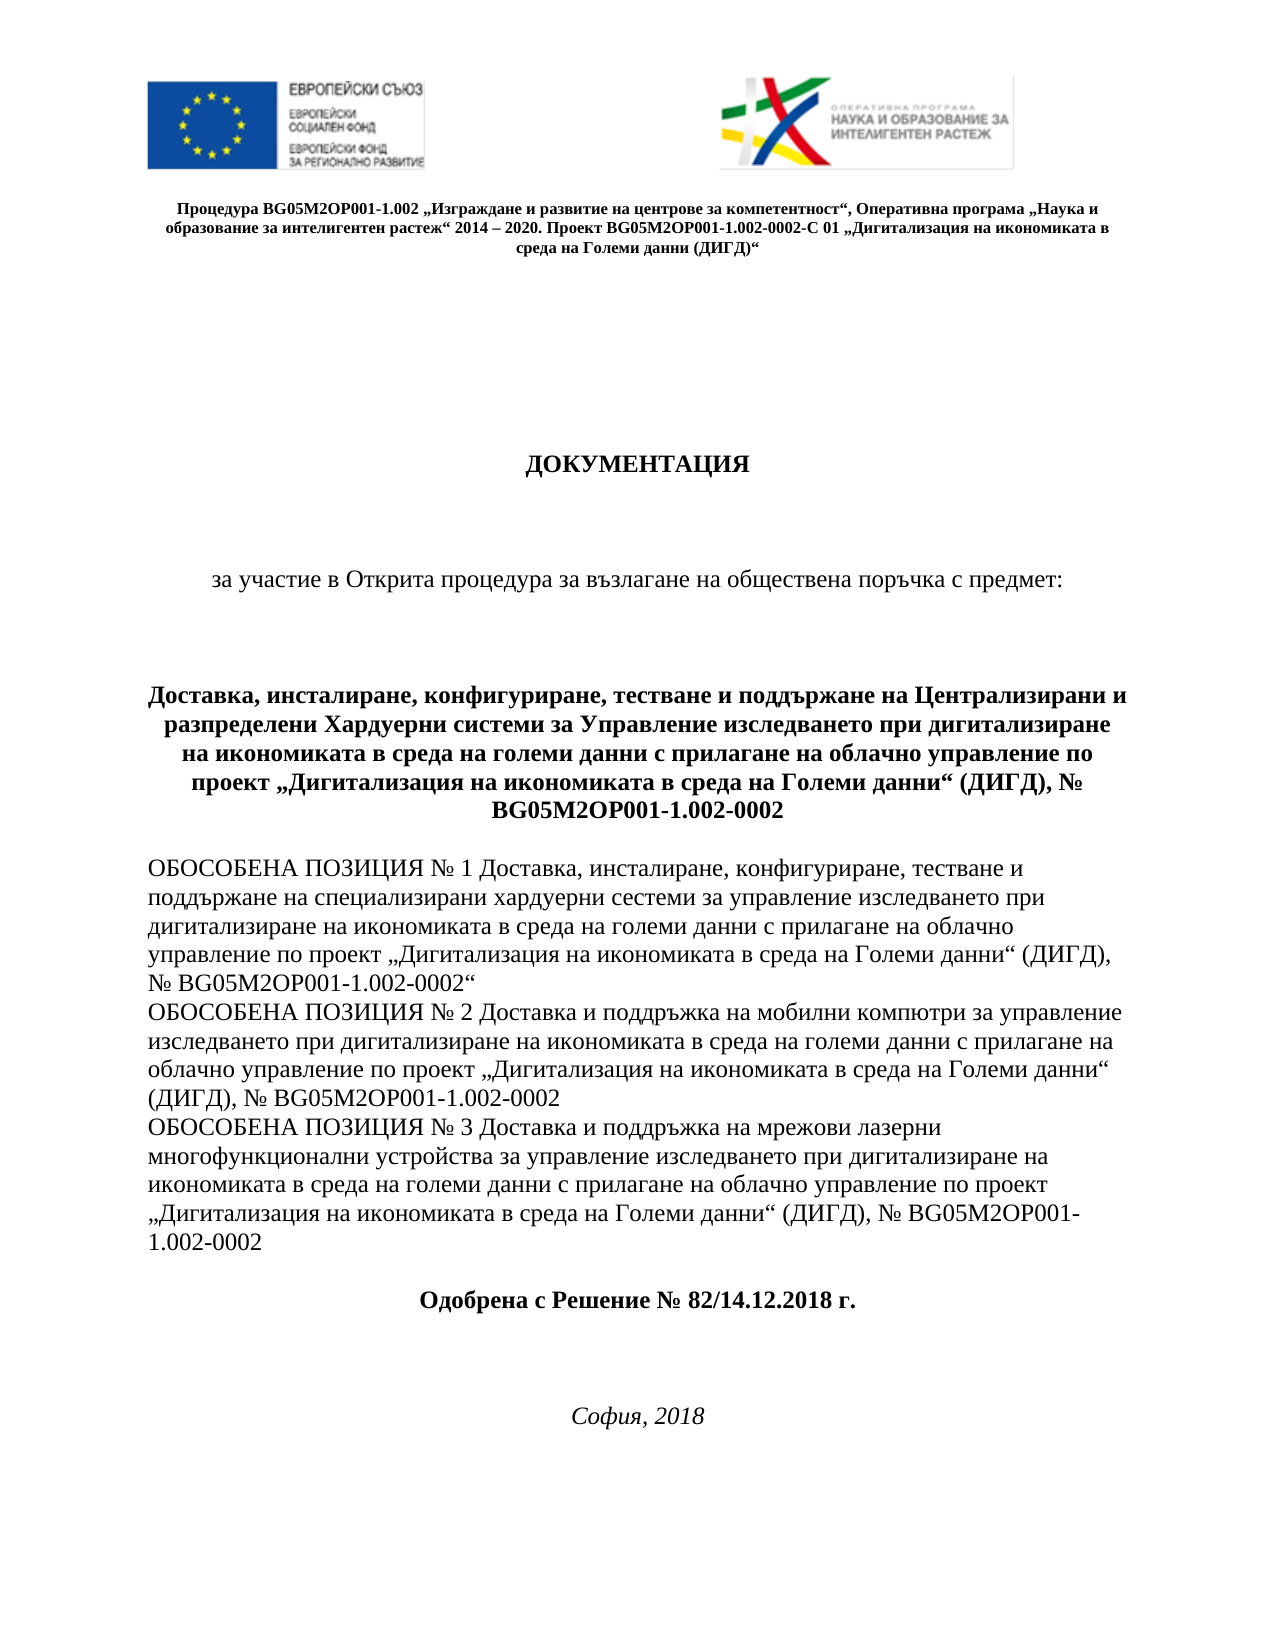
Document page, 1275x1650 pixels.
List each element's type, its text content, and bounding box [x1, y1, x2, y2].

text за участие в Открита процедура за възлагане на обществена поръчка с предмет: [148, 564, 1127, 593]
text Одобрена с Решение № 82/14.12.2018 г. [148, 1285, 1127, 1314]
text ОБОСОБЕНА ПОЗИЦИЯ № 1 Доставка, инсталиране, конфигуриране, тестване и поддържане на специализирани хардуерни сестеми за управление изследването при дигитализиране на икономиката в среда на големи данни с прилагане на облачно управление по проект „Дигитализация на икономиката в среда на Големи данни“ (ДИГД), № BG05M2OP001-1.002-0002“ ОБОСОБЕНА ПОЗИЦИЯ № 2 Доставка и поддръжка на мобилни компютри за управление изследването при дигитализиране на икономиката в среда на големи данни с прилагане на облачно управление по проект „Дигитализация на икономиката в среда на Големи данни“ (ДИГД), № BG05M2OP001-1.002-0002 ОБОСОБЕНА ПОЗИЦИЯ № 3 Доставка и поддръжка на мрежови лазерни многофункционални устройства за управление изследването при дигитализиране на икономиката в среда на големи данни с прилагане на облачно управление по проект „Дигитализация на икономиката в среда на Големи данни“ (ДИГД), № BG05M2OP001-1.002-0002 [148, 853, 1127, 1256]
text ДОКУМЕНТАЦИЯ [148, 449, 1127, 477]
text София, 2018 [148, 1401, 1127, 1429]
text Доставка, инсталиране, конфигуриране, тестване и поддържане на Централизирани и разпределени Хардуерни системи за Управление изследването при дигитализиране на икономиката в среда на големи данни с прилагане на облачно управление по проект „Дигитализация на икономиката в среда на Големи данни“ (ДИГД), № BG05M2OP001-1.002-0002 [148, 680, 1127, 824]
picture [719, 75, 1015, 171]
picture [147, 81, 426, 171]
